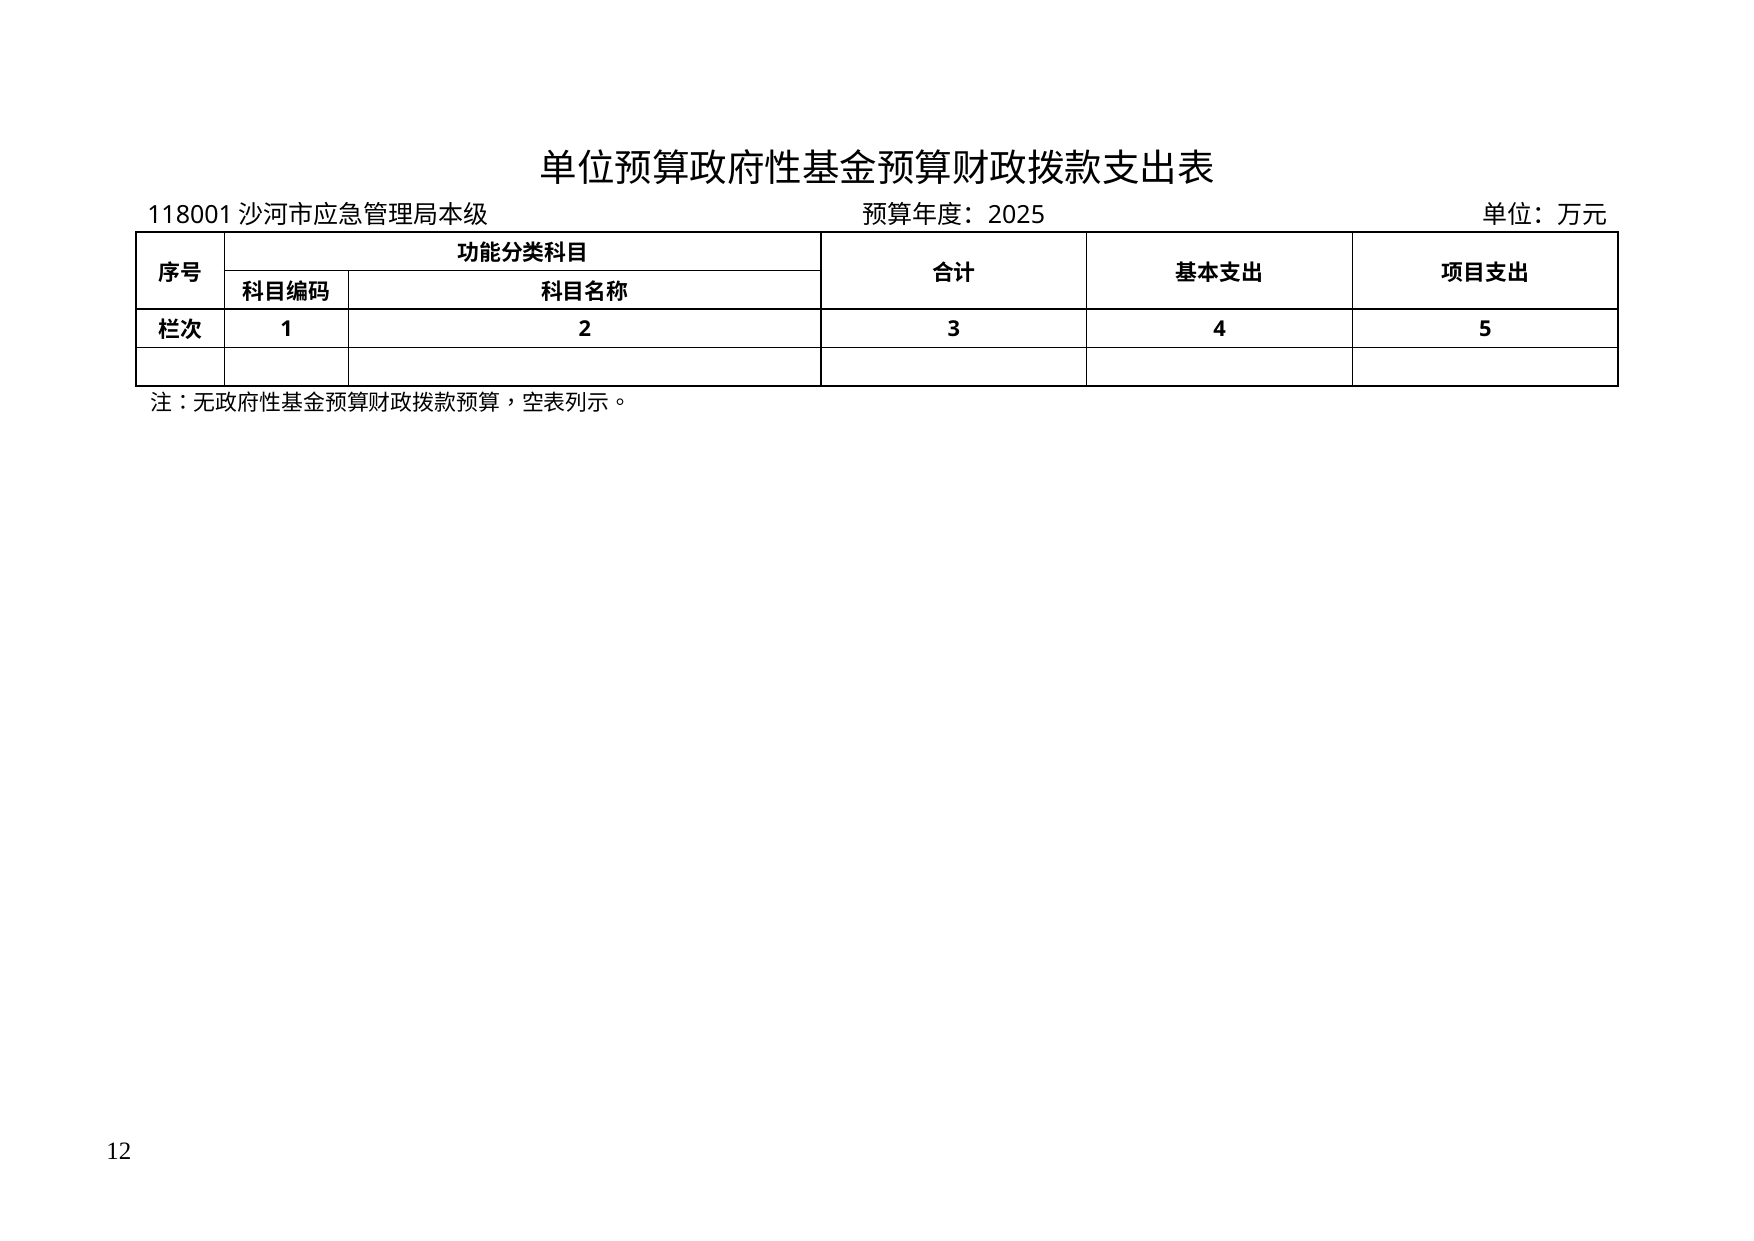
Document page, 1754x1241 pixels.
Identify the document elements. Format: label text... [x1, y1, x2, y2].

table_cell [225, 348, 348, 385]
table_cell 2 [349, 310, 820, 347]
table_cell 合计 [822, 233, 1086, 308]
table_cell 3 [822, 310, 1086, 347]
table_header 单位：万元 [1087, 195, 1617, 231]
table_cell 4 [1087, 310, 1352, 347]
table_cell 科目编码 [225, 271, 348, 308]
table_cell [137, 348, 224, 385]
text 注：无政府性基金预算财政拨款预算，空表列示。 [106, 387, 1648, 416]
text 单位预算政府性基金预算财政拨款支出表 [106, 142, 1648, 193]
table_cell [1087, 348, 1352, 385]
table_cell 5 [1353, 310, 1617, 347]
table_cell [349, 348, 820, 385]
table_cell 1 [225, 310, 348, 347]
table_cell 基本支出 [1087, 233, 1352, 308]
table_cell 科目名称 [349, 271, 820, 308]
table_cell 功能分类科目 [225, 233, 820, 270]
table_header 预算年度：2025 [822, 195, 1086, 231]
table_cell [1353, 348, 1617, 385]
table_cell 序号 [137, 233, 224, 308]
table_cell 栏次 [137, 310, 224, 347]
table_cell [822, 348, 1086, 385]
table_header 118001沙河市应急管理局本级 [137, 195, 820, 231]
table_cell 项目支出 [1353, 233, 1617, 308]
